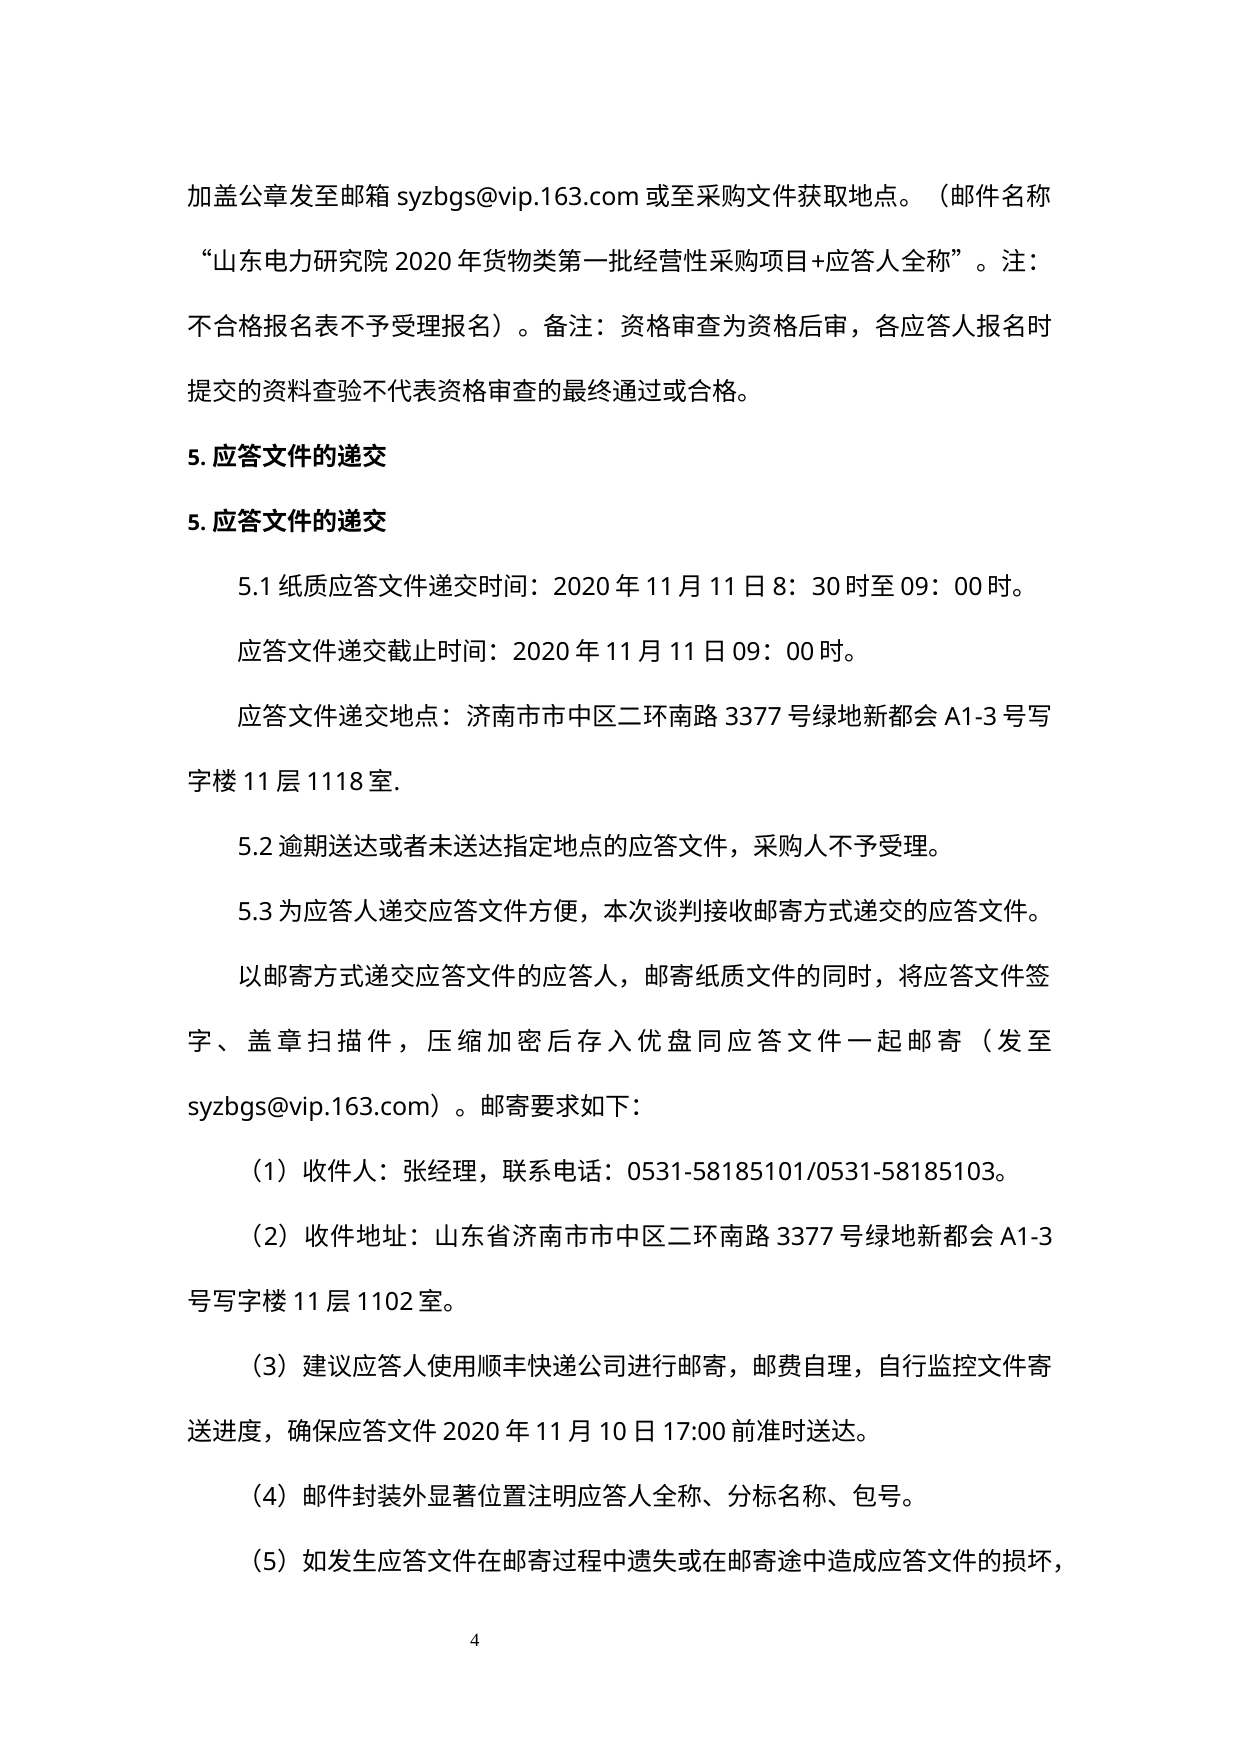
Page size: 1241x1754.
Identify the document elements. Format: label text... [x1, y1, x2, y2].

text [187, 1527, 1053, 1592]
text （2）收件地址：山东省济南市市中区二环南路3377号绿地新都会A1-3号写字楼11层1102室。 [187, 1202, 1053, 1332]
text 5.2逾期送达或者未送达指定地点的应答文件，采购人不予受理。 [187, 812, 1053, 877]
text 应答文件递交截止时间：2020年11月11日09：00时。 [187, 617, 1053, 682]
text 5. 应答文件的递交 [187, 422, 1053, 487]
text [187, 162, 1053, 422]
text 5. 应答文件的递交 [187, 487, 1053, 552]
text 以邮寄方式递交应答文件的应答人，邮寄纸质文件的同时，将应答文件签字、盖章扫描件，压缩加密后存入优盘同应答文件一起邮寄（发至syzbgs@vip.163.com）。邮寄要求如下： [187, 942, 1053, 1137]
text （1）收件人：张经理，联系电话：0531-58185101/0531-58185103。 [187, 1137, 1053, 1202]
text （3）建议应答人使用顺丰快递公司进行邮寄，邮费自理，自行监控文件寄送进度，确保应答文件2020年11月10日17:00前准时送达。 [187, 1332, 1053, 1462]
text 应答文件递交地点：济南市市中区二环南路3377号绿地新都会A1-3号写字楼11层1118室. [187, 682, 1053, 812]
text 5.1纸质应答文件递交时间：2020年11月11日8：30时至09：00时。 [187, 552, 1053, 617]
text 5.3为应答人递交应答文件方便，本次谈判接收邮寄方式递交的应答文件。 [187, 877, 1053, 942]
text （4）邮件封装外显著位置注明应答人全称、分标名称、包号。 [187, 1462, 1053, 1527]
